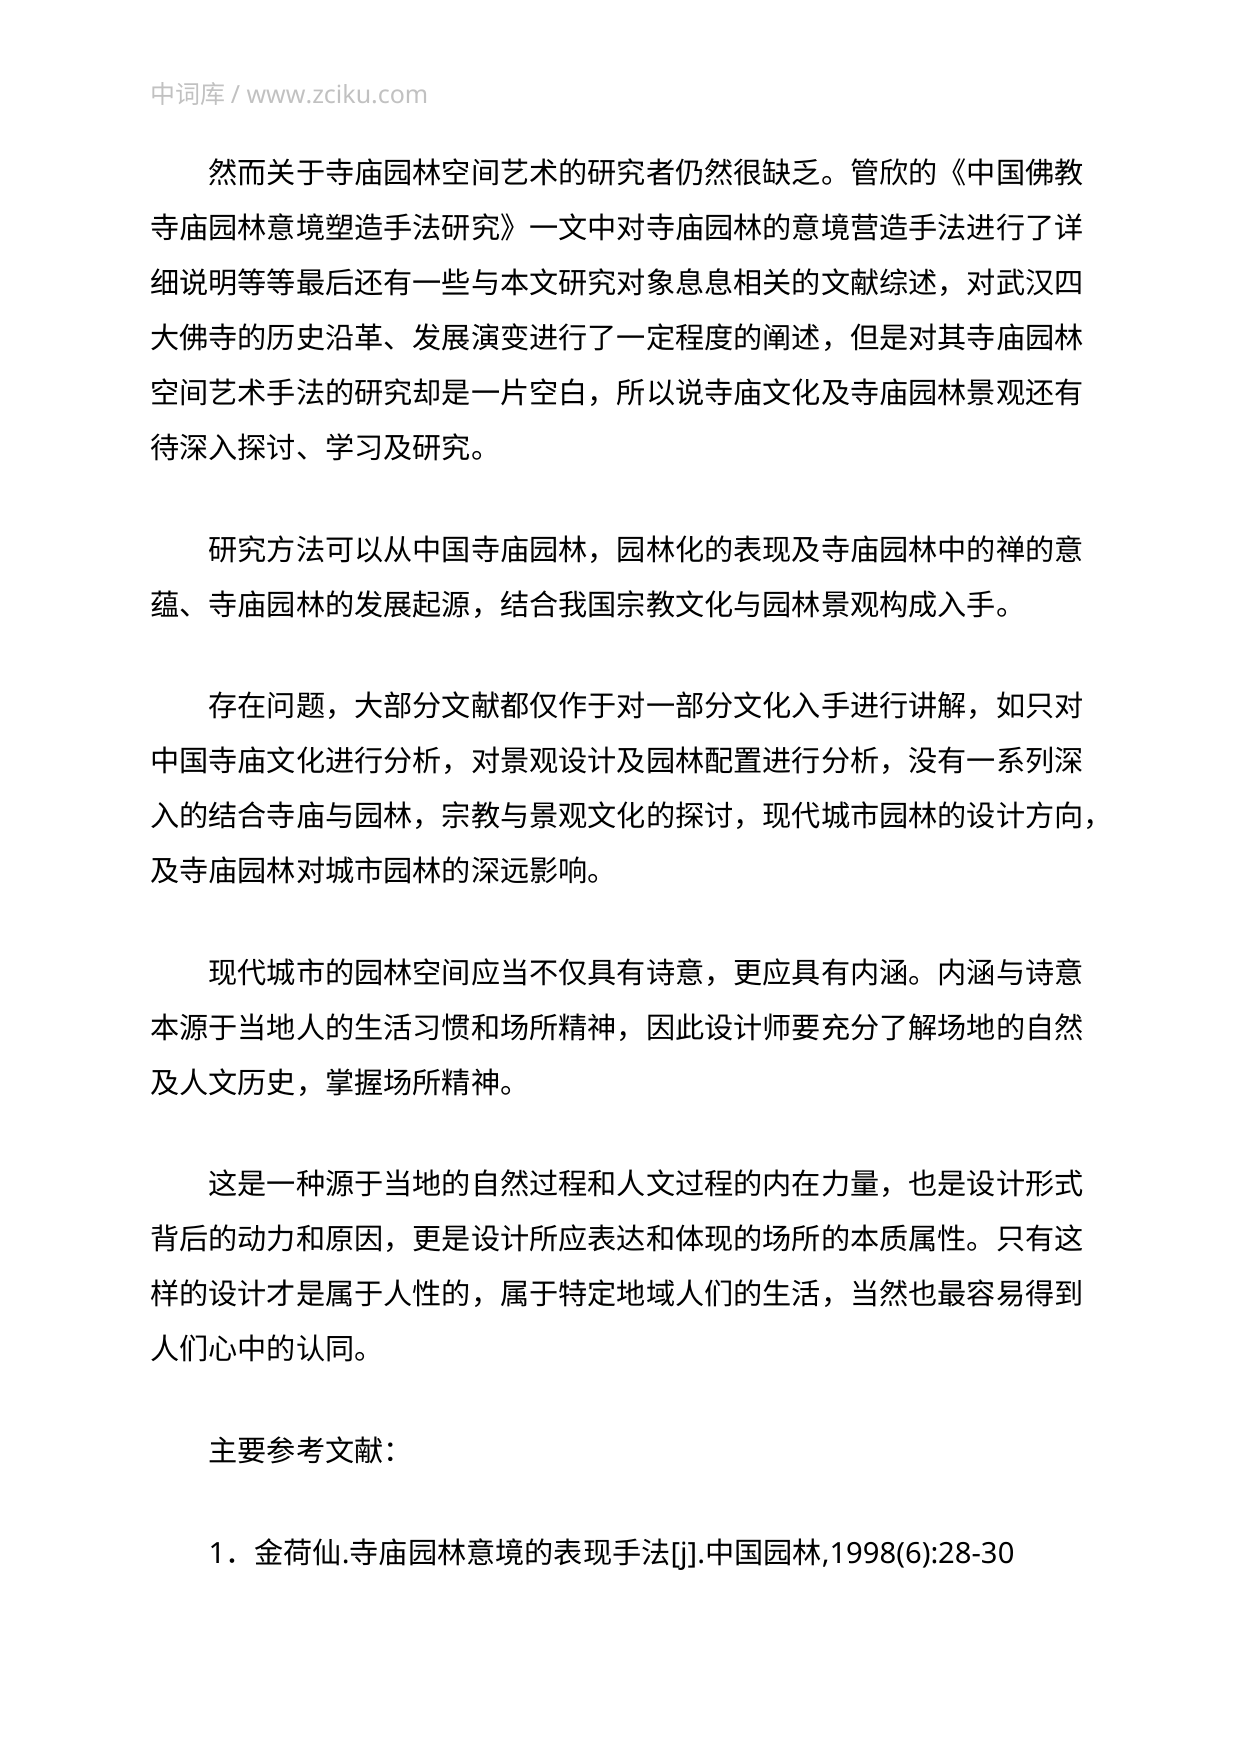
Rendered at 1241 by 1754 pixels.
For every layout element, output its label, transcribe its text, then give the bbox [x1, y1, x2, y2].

text 这是一种源于当地的自然过程和人文过程的内在力量，也是设计形式背后的动力和原因，更是设计所应表达和体现的场所的本质属性。只有这样的设计才是属于人性的，属于特定地域人们的生活，当然也最容易得到人们心中的认同。 [150, 1161, 1090, 1368]
text 现代城市的园林空间应当不仅具有诗意，更应具有内涵。内涵与诗意本源于当地人的生活习惯和场所精神，因此设计师要充分了解场地的自然及人文历史，掌握场所精神。 [150, 949, 1090, 1101]
text 主要参考文献： [150, 1427, 1090, 1470]
text 存在问题，大部分文献都仅作于对一部分文化入手进行讲解，如只对中国寺庙文化进行分析，对景观设计及园林配置进行分析，没有一系列深入的结合寺庙与园林，宗教与景观文化的探讨，现代城市园林的设计方向，及寺庙园林对城市园林的深远影响。 [150, 683, 1090, 890]
text 研究方法可以从中国寺庙园林，园林化的表现及寺庙园林中的禅的意蕴、寺庙园林的发展起源，结合我国宗教文化与园林景观构成入手。 [150, 526, 1090, 623]
text 然而关于寺庙园林空间艺术的研究者仍然很缺乏。管欣的《中国佛教寺庙园林意境塑造手法研究》一文中对寺庙园林的意境营造手法进行了详细说明等等最后还有一些与本文研究对象息息相关的文献综述，对武汉四大佛寺的历史沿革、发展演变进行了一定程度的阐述，但是对其寺庙园林空间艺术手法的研究却是一片空白，所以说寺庙文化及寺庙园林景观还有待深入探讨、学习及研究。 [150, 150, 1090, 467]
text 1．金荷仙.寺庙园林意境的表现手法[j].中国园林,1998(6):28-30 [150, 1529, 1090, 1572]
